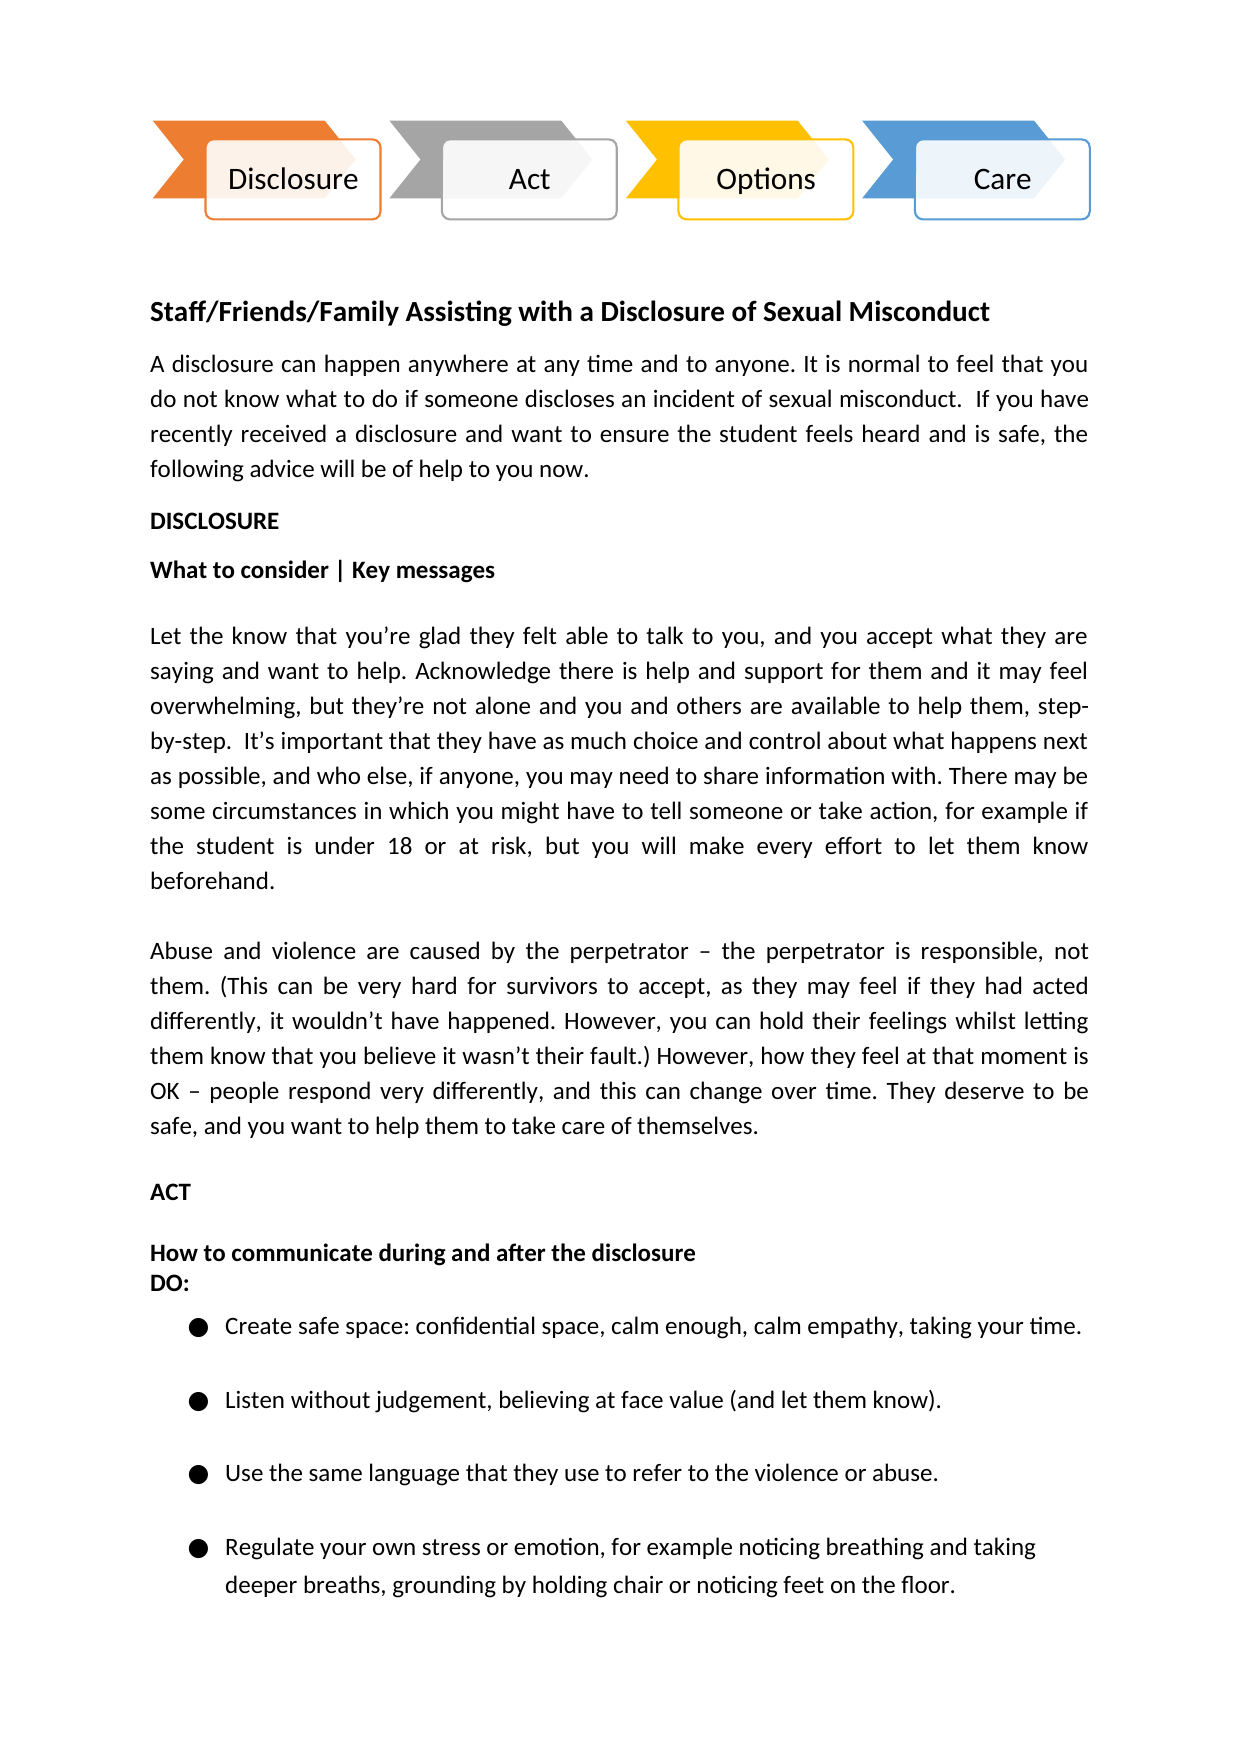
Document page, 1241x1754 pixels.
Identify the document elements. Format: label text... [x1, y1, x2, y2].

list Regulate your own stress or emotion, for example noticing breathing and taking deeper breaths, grounding by holding chair or noticing feet on the floor. [187, 1518, 1090, 1600]
text A disclosure can happen anywhere at any time and to anyone. It is normal to feel that you do not know what to do if someone discloses an incident of sexual misconduct. If you have recently received a disclosure and want to ensure the student feels heard and is safe, the following advice will be of help to you now. [150, 348, 1090, 484]
text DO: [150, 1267, 1090, 1298]
text Staff/Friends/Family Assisting with a Disclosure of Sexual Misconduct [150, 293, 1090, 329]
text How to communicate during and after the disclosure [150, 1237, 1090, 1267]
text ACT [150, 1176, 1090, 1206]
list Listen without judgement, believing at face value (and let them know). [187, 1371, 1090, 1423]
text Let the know that you’re glad they felt able to talk to you, and you accept what they are saying and want to help. Acknowledge there is help and support for them and it may feel overwhelming, but they’re not alone and you and others are available to help them, step-by-step. It’s important that they have as much choice and control about what happens next as possible, and who else, if anyone, you may need to share information with. There may be some circumstances in which you might have to tell someone or take action, for example if the student is under 18 or at risk, but you will make every effort to let them know beforehand. [150, 620, 1090, 896]
text What to consider | Key messages [150, 555, 1090, 585]
text Abuse and violence are caused by the perpetrator – the perpetrator is responsible, not them. (This can be very hard for survivors to accept, as they may feel if they had acted differently, it wouldn’t have happened. However, you can hold their feelings whilst letting them know that you believe it wasn’t their fault.) However, how they feel at that moment is OK – people respond very differently, and this can change over time. They deserve to be safe, and you want to help them to take care of themselves. [150, 935, 1090, 1141]
list Use the same language that they use to refer to the violence or abuse. [187, 1445, 1090, 1496]
list Create safe space: confidential space, calm enough, calm empathy, taking your time. [187, 1298, 1090, 1349]
text DISCLOSURE [150, 505, 1090, 536]
